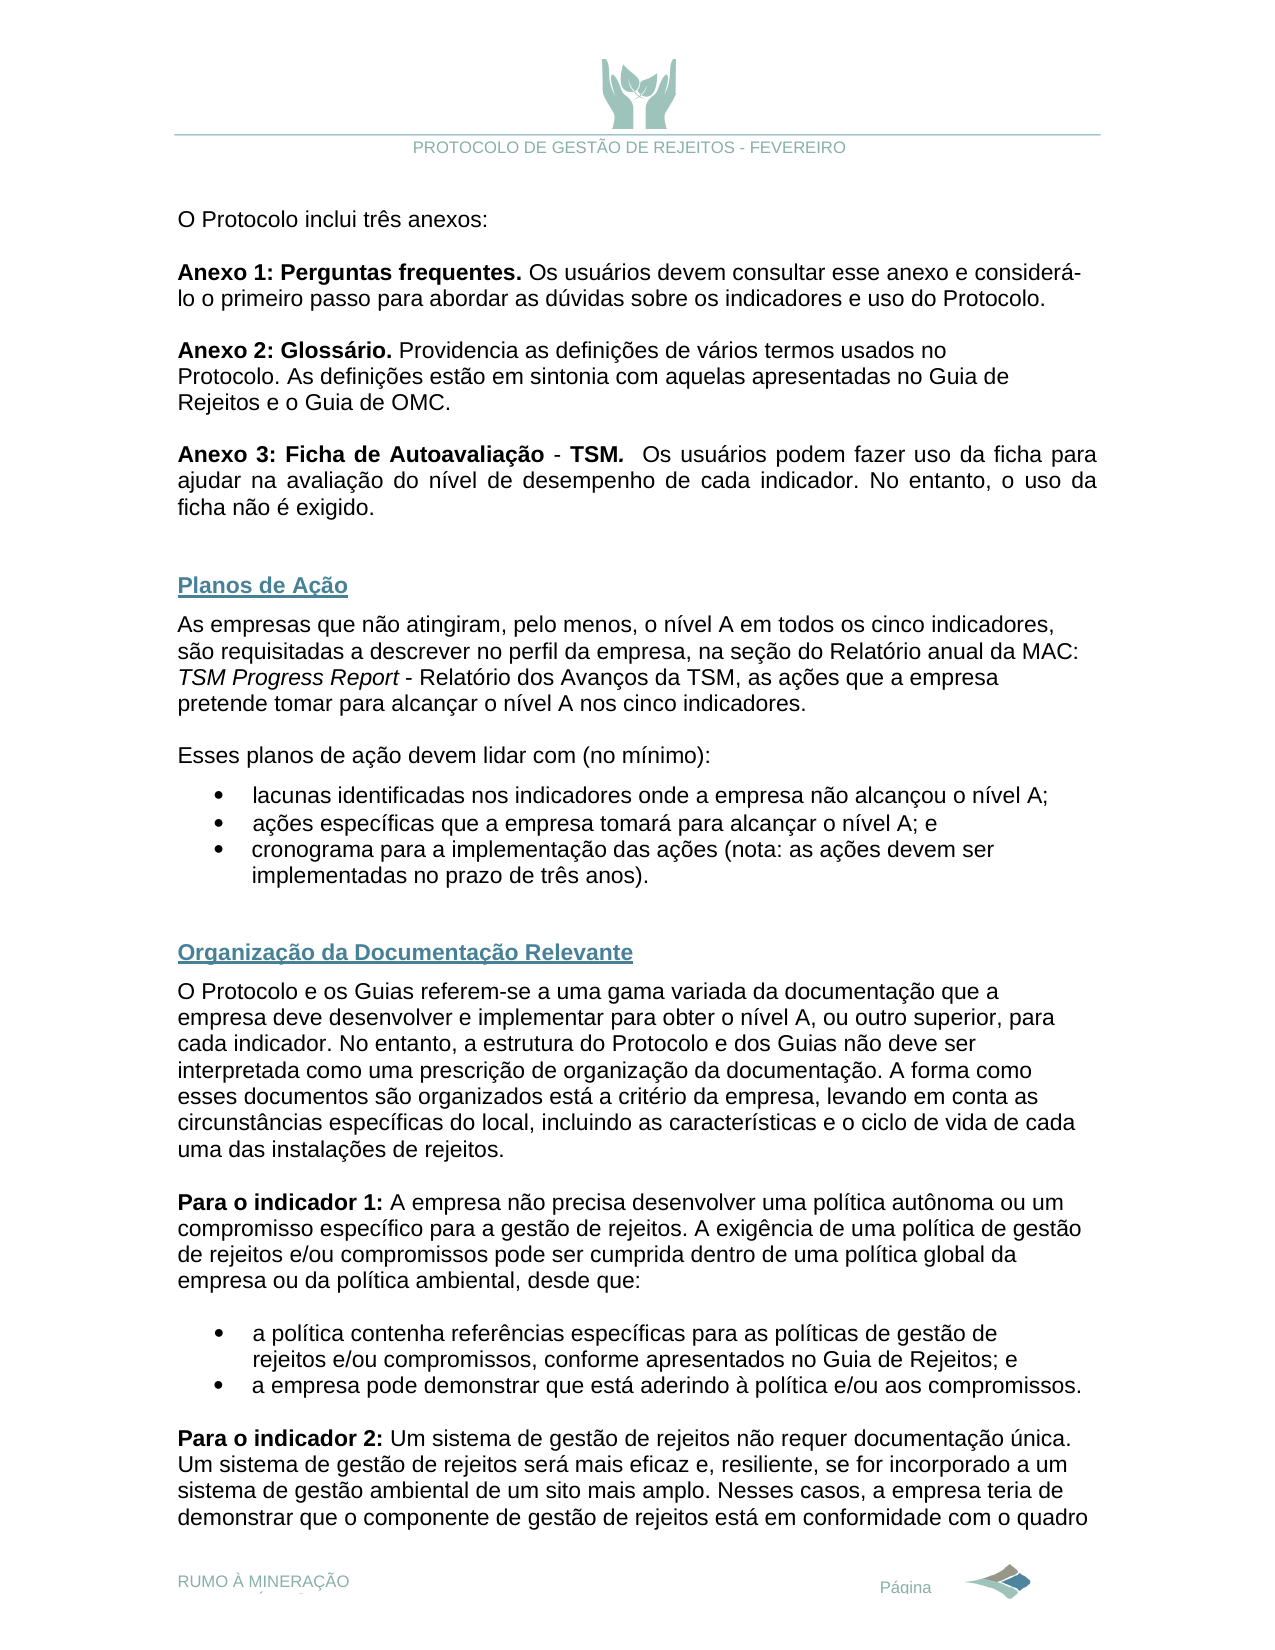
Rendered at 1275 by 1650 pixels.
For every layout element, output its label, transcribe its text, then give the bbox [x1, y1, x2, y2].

picture [964, 1564, 1031, 1599]
text Para o indicador 2: Um sistema de gestão de rejeitos não requer documentação única. Um sistema de gestão de rejeitos será mais eficaz e, resiliente, se for incorporado a um sistema de gestão ambiental de um sito mais amplo. Nesses casos, a empresa teria de demonstrar que o componente de gestão de rejeitos está em conformidade com o quadro [177, 1425, 1091, 1530]
text O Protocolo e os Guias referem-se a uma gama variada da documentação que a empresa deve desenvolver e implementar para obter o nível A, ou outro superior, para cada indicador. No entanto, a estrutura do Protocolo e dos Guias não deve ser interpretada como uma prescrição de organização da documentação. A forma como esses documentos são organizados está a critério da empresa, levando em conta as circunstâncias específicas do local, incluindo as características e o ciclo de vida de cada uma das instalações de rejeitos. [177, 978, 1084, 1162]
subtitle Planos de Ação [177, 572, 1123, 599]
text Anexo 3: Ficha de Autoavaliação - TSM. Os usuários podem fazer uso da ficha para ajudar na avaliação do nível de desempenho de cada indicador. No entanto, o uso da ficha não é exigido. [177, 441, 1098, 520]
text Anexo 1: Perguntas frequentes. Os usuários devem consultar esse anexo e considerá-lo o primeiro passo para abordar as dúvidas sobre os indicadores e uso do Protocolo. [177, 259, 1087, 312]
subtitle Organização da Documentação Relevante [177, 939, 1123, 965]
text Esses planos de ação devem lidar com (no mínimo): [177, 742, 1123, 768]
text Anexo 2: Glossário. Providencia as definições de vários termos usados no Protocolo. As definições estão em sintonia com aquelas apresentadas no Guia de Rejeitos e o Guia de OMC. [177, 337, 1011, 416]
list cronograma para a implementação das ações (nota: as ações devem ser implementadas no prazo de três anos). [214, 837, 1079, 888]
text Para o indicador 1: A empresa não precisa desenvolver uma política autônoma ou um compromisso específico para a gestão de rejeitos. A exigência de uma política de gestão de rejeitos e/ou compromissos pode ser cumprida dentro de uma política global da empresa ou da política ambiental, desde que: [177, 1188, 1099, 1294]
list ações específicas que a empresa tomará para alcançar o nível A; e [214, 809, 1123, 837]
list a empresa pode demonstrar que está aderindo à política e/ou aos compromissos. [214, 1372, 1123, 1398]
text O Protocolo inclui três anexos: [177, 206, 1123, 233]
list lacunas identificadas nos indicadores onde a empresa não alcançou o nível A; [214, 781, 1123, 809]
text As empresas que não atingiram, pelo menos, o nível A em todos os cinco indicadores, são requisitadas a descrever no perfil da empresa, na seção do Relatório anual da MAC: TSM Progress Report - Relatório dos Avanços da TSM, as ações que a empresa pretende tomar para alcançar o nível A nos cinco indicadores. [177, 611, 1094, 717]
picture [602, 59, 676, 129]
list a política contenha referências específicas para as políticas de gestão de rejeitos e/ou compromissos, conforme apresentados no Guia de Rejeitos; e [215, 1320, 1036, 1372]
